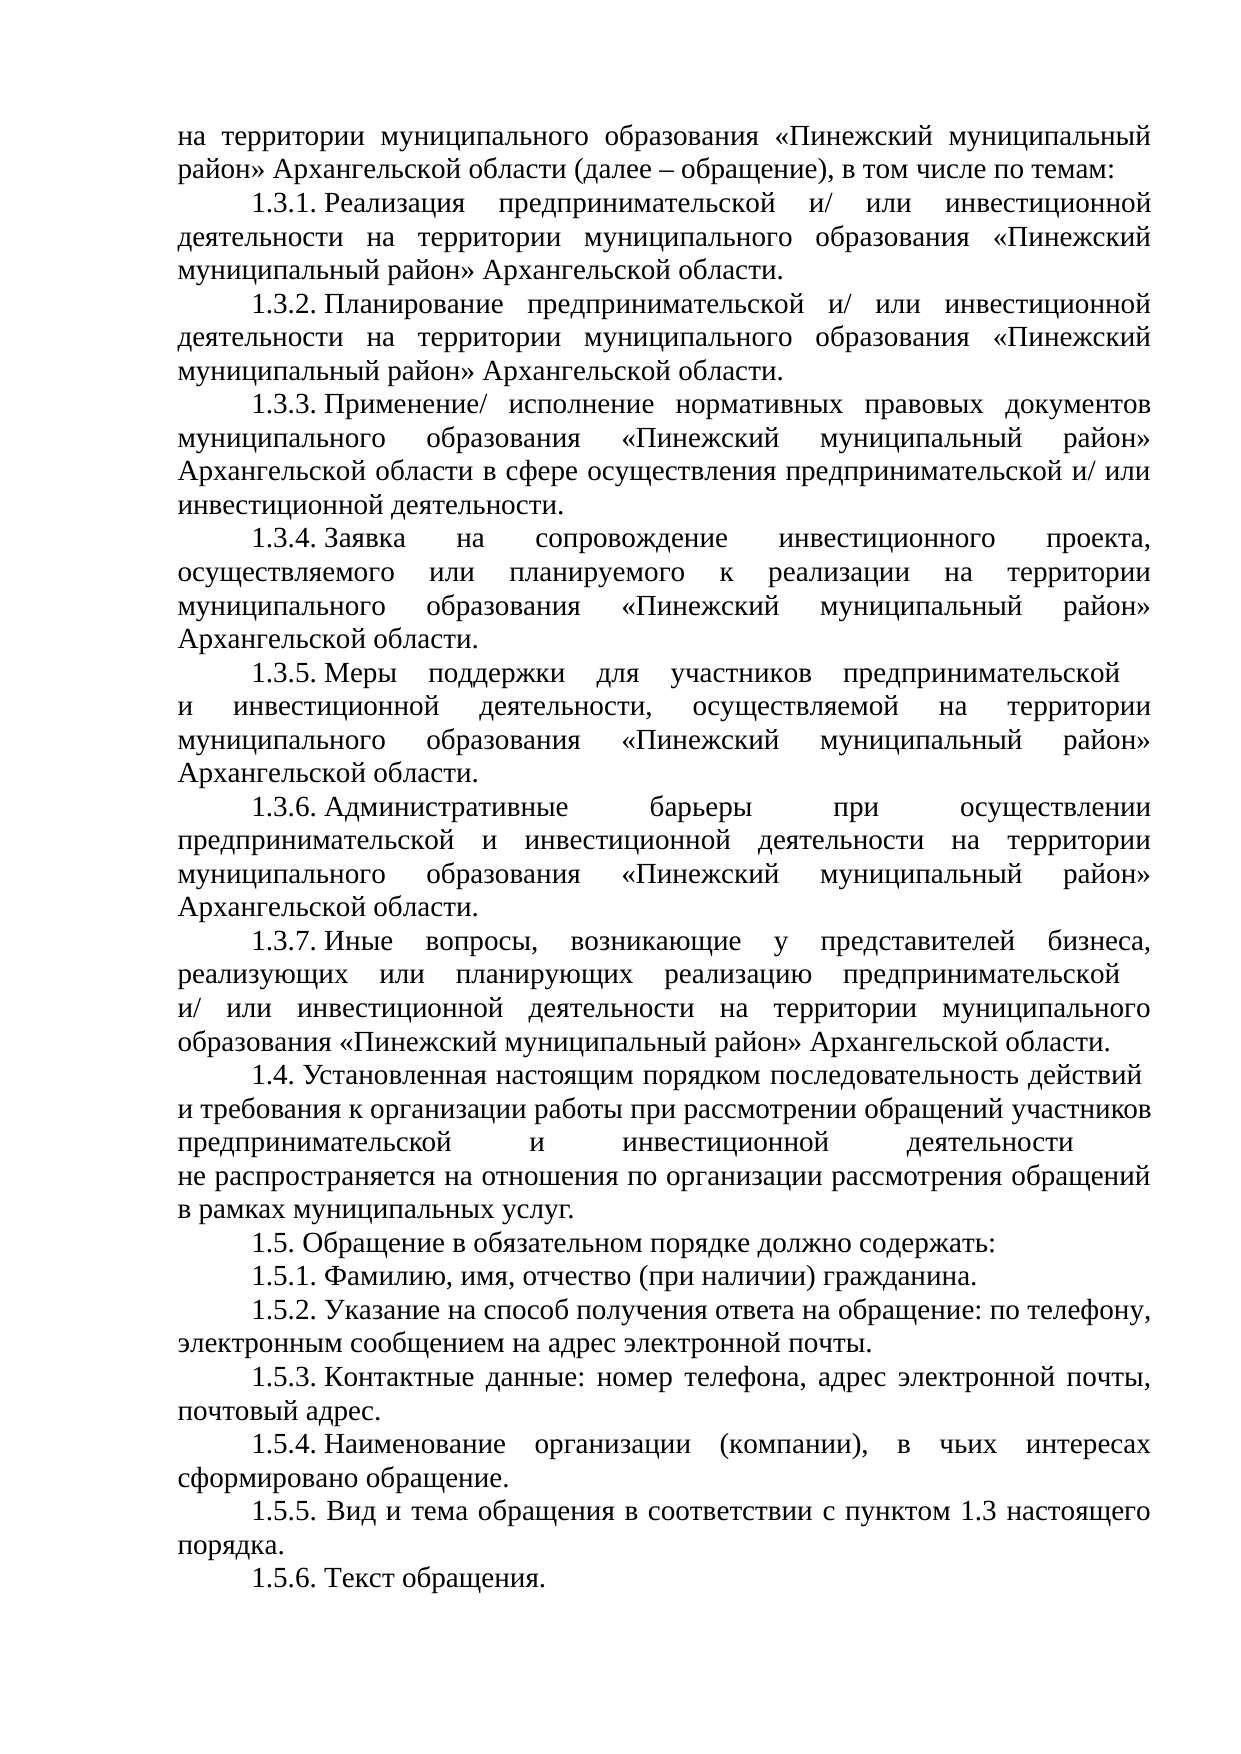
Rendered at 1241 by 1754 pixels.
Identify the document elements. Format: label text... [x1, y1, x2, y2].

text 1.3.5. Меры поддержки для участников предпринимательской и инвестиционной деятельности, осуществляемой на территории муниципального образования «Пинежский муниципальный район» Архангельской области. [177, 655, 1152, 789]
text 1.5. Обращение в обязательном порядке должно содержать: [177, 1225, 1152, 1258]
text 1.3.1. Реализация предпринимательской и/ или инвестиционной деятельности на территории муниципального образования «Пинежский муниципальный район» Архангельской области. [177, 185, 1152, 286]
text 1.3.4. Заявка на сопровождение инвестиционного проекта, осуществляемого или планируемого к реализации на территории муниципального образования «Пинежский муниципальный район» Архангельской области. [177, 521, 1152, 655]
text 1.3.2. Планирование предпринимательской и/ или инвестиционной деятельности на территории муниципального образования «Пинежский муниципальный район» Архангельской области. [177, 286, 1152, 386]
text 1.5.3. Контактные данные: номер телефона, адрес электронной почты, почтовый адрес. [177, 1359, 1152, 1426]
text 1.5.2. Указание на способ получения ответа на обращение: по телефону, электронным сообщением на адрес электронной почты. [177, 1292, 1152, 1359]
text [177, 118, 1152, 185]
text 1.3.6. Административные барьеры при осуществлении предпринимательской и инвестиционной деятельности на территории муниципального образования «Пинежский муниципальный район» Архангельской области. [177, 789, 1152, 923]
subtitle 1.4. Установленная настоящим порядком последовательность действий и требования к организации работы при рассмотрении обращений участников предпринимательской и инвестиционной деятельности не распространяется на отношения по организации рассмотрения обращений в рамках муниципальных услуг. [177, 1057, 1152, 1225]
text 1.3.7. Иные вопросы, возникающие у представителей бизнеса, реализующих или планирующих реализацию предпринимательской и/ или инвестиционной деятельности на территории муниципального образования «Пинежский муниципальный район» Архангельской области. [177, 923, 1152, 1057]
text 1.5.1. Фамилию, имя, отчество (при наличии) гражданина. [177, 1258, 1152, 1292]
text 1.5.4. Наименование организации (компании), в чьих интересах сформировано обращение. [177, 1426, 1152, 1493]
text 1.5.6. Текст обращения. [177, 1560, 1152, 1594]
text 1.3.3. Применение/ исполнение нормативных правовых документов муниципального образования «Пинежский муниципальный район» Архангельской области в сфере осуществления предпринимательской и/ или инвестиционной деятельности. [177, 386, 1152, 521]
text 1.5.5. Вид и тема обращения в соответствии с пунктом 1.3 настоящего порядка. [177, 1493, 1152, 1560]
